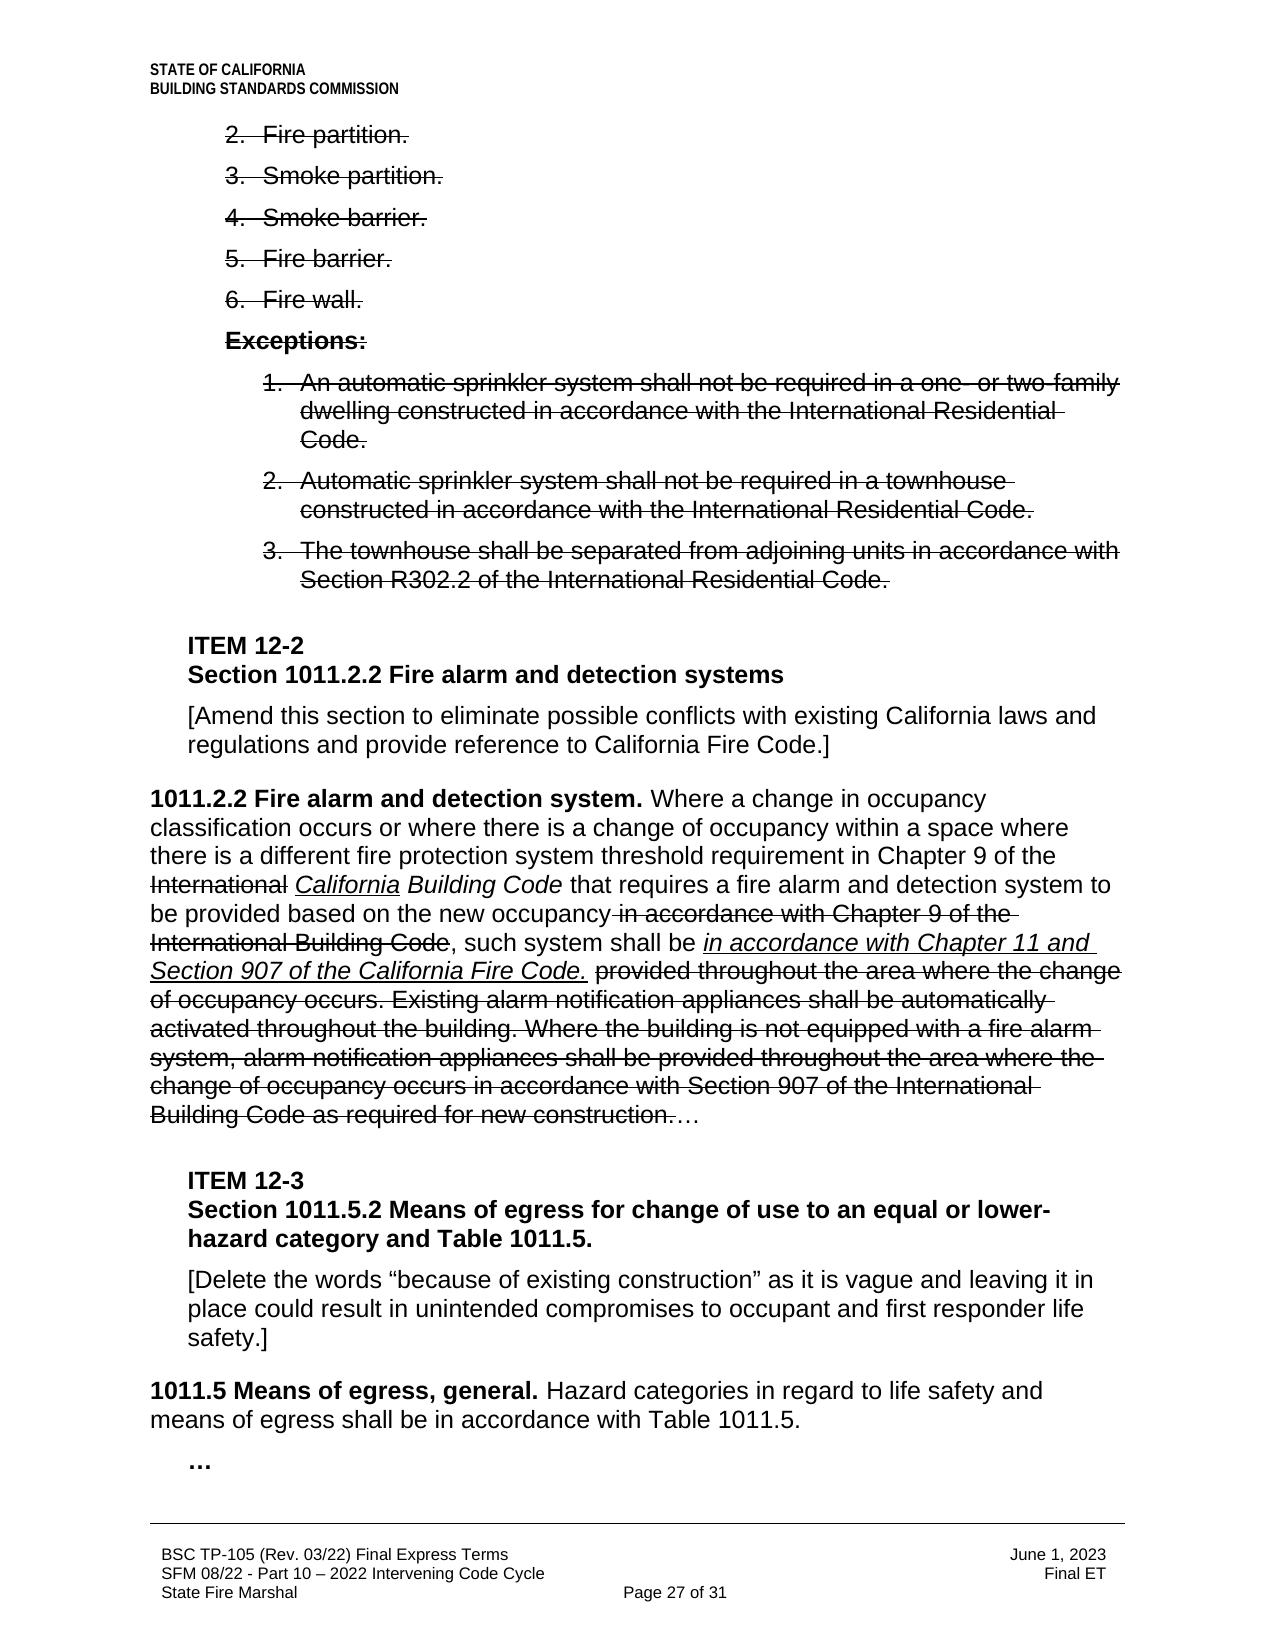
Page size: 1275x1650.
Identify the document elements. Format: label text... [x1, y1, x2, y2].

list Smoke barrier. [225, 202, 1125, 231]
text 1011.5 Means of egress, general. Hazard categories in regard to life safety and means of egress shall be in accordance with Table 1011.5. [150, 1376, 1125, 1434]
list Smoke partition. [225, 161, 1125, 190]
subtitle ITEM 12-3 Section 1011.5.2 Means of egress for change of use to an equal or lower-hazard category and Table 1011.5. [187, 1166, 1125, 1252]
list An automatic sprinkler system shall not be required in a one- or two-family dwelling constructed in accordance with the International Residential Code. [262, 367, 1125, 454]
subtitle ITEM 12-2 Section 1011.2.2 Fire alarm and detection systems [187, 631, 1125, 689]
text Exceptions: [225, 326, 1125, 355]
text [Delete the words “because of existing construction” as it is vague and leaving it in place could result in unintended compromises to occupant and first responder life safety.] [187, 1265, 1125, 1351]
list Fire barrier. [225, 244, 1125, 272]
list Fire partition. [225, 120, 1125, 149]
list The townhouse shall be separated from adjoining units in accordance with Section R302.2 of the International Residential Code. [262, 536, 1125, 594]
text … [187, 1446, 1125, 1475]
text [Amend this section to eliminate possible conflicts with existing California laws and regulations and provide reference to California Fire Code.] [187, 701, 1125, 759]
text 1011.2.2 Fire alarm and detection system. Where a change in occupancy classification occurs or where there is a change of occupancy within a space where there is a different fire protection system threshold requirement in Chapter 9 of the International California Building Code that requires a fire alarm and detection system to be provided based on the new occupancy in accordance with Chapter 9 of the International Building Code, such system shall be in accordance with Chapter 11 and Section 907 of the California Fire Code. provided throughout the area where the change of occupancy occurs. Existing alarm notification appliances shall be automatically activated throughout the building. Where the building is not equipped with a fire alarm system, alarm notification appliances shall be provided throughout the area where the change of occupancy occurs in accordance with Section 907 of the International Building Code as required for new construction.… [150, 784, 1125, 1129]
list Automatic sprinkler system shall not be required in a townhouse constructed in accordance with the International Residential Code. [262, 466, 1125, 524]
list Fire wall. [225, 285, 1125, 314]
